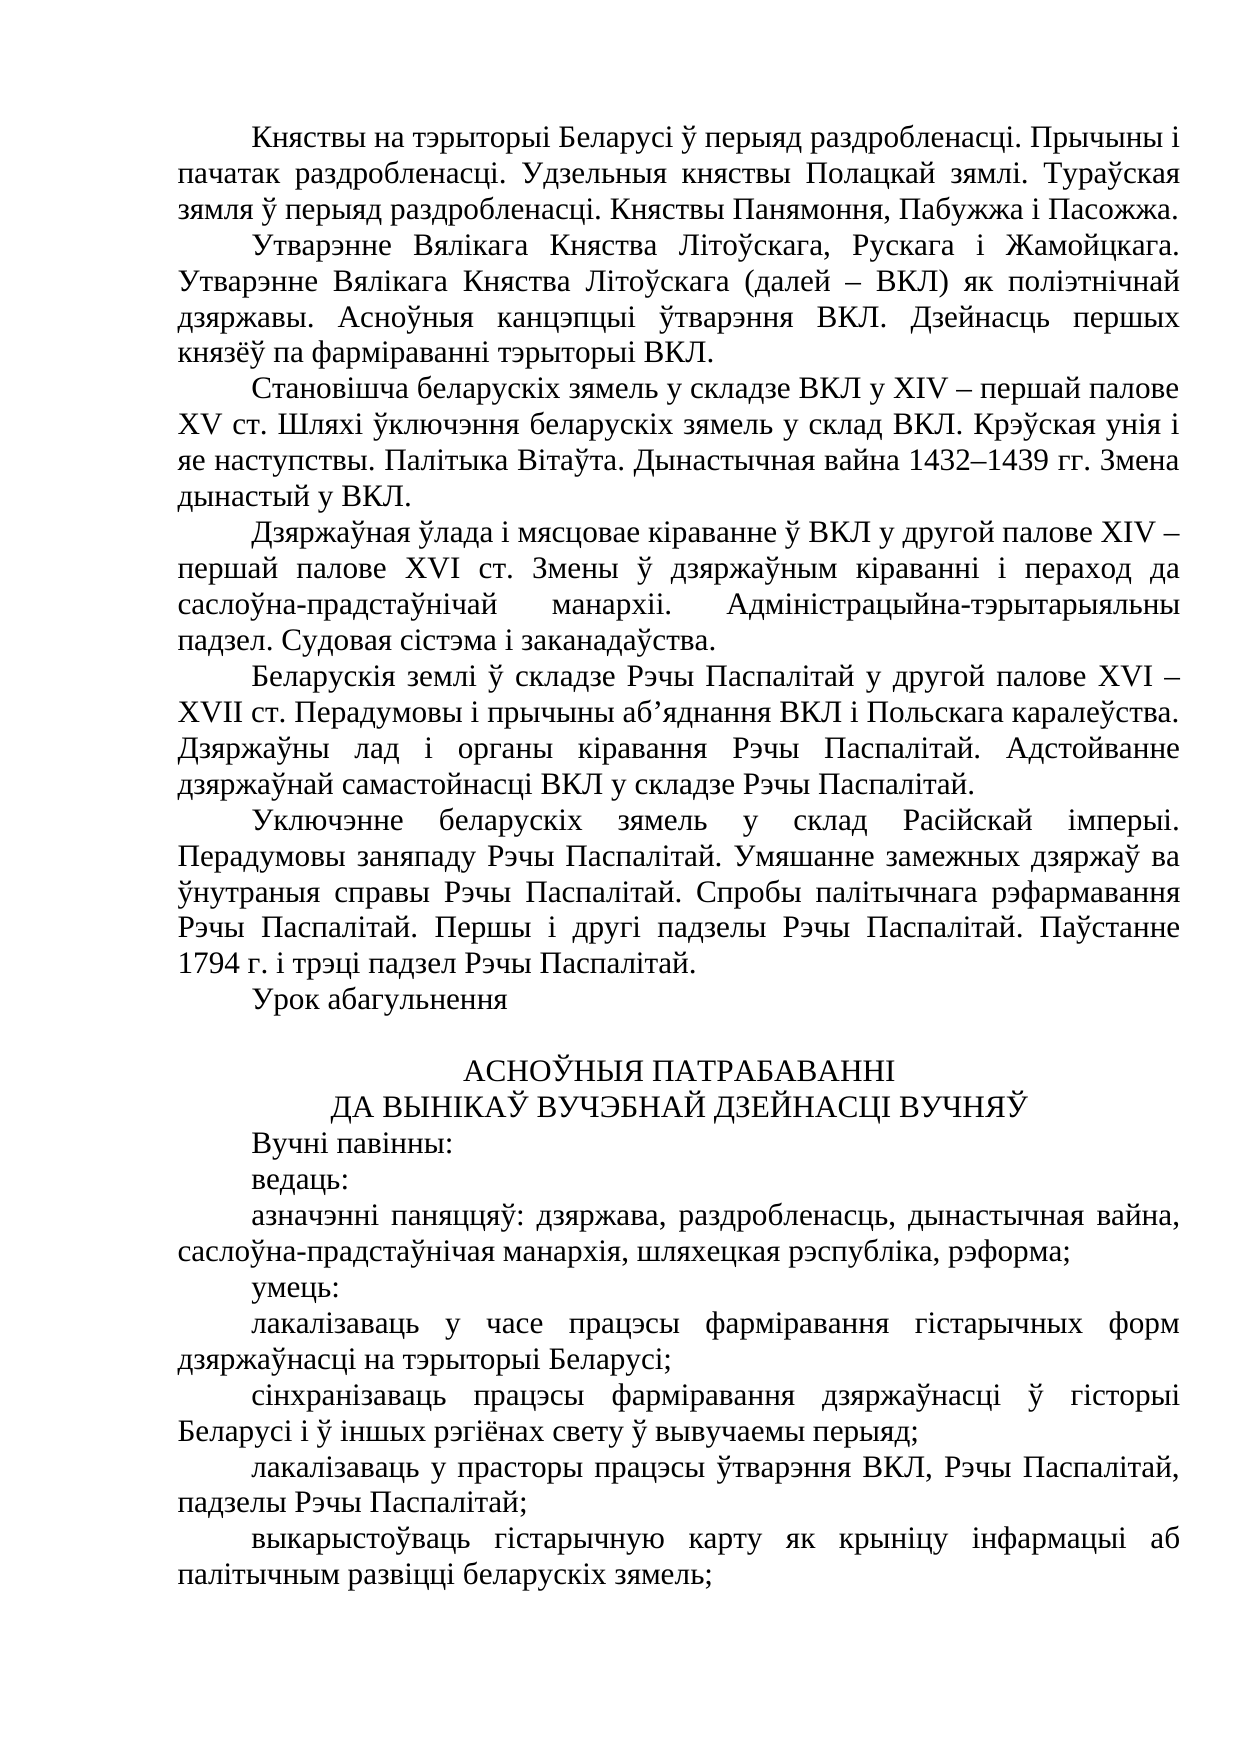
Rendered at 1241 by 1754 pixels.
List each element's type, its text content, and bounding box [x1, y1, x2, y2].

text выкарыстоўваць гістарычную карту як крыніцу інфармацыі аб палітычным развіцці беларускіх зямель; [177, 1520, 1181, 1592]
text ДА ВЫНІКАЎ ВУЧЭБНАЙ ДЗЕЙНАСЦІ ВУЧНЯЎ [177, 1088, 1181, 1124]
text Беларускія землі ў складзе Рэчы Паспалітай у другой палове XVI – XVII ст. Перадумовы і прычыны аб’яднання ВКЛ і Польскага каралеўства. Дзяржаўны лад і органы кіравання Рэчы Паспалітай. Адстойванне дзяржаўнай самастойнасці ВКЛ у складзе Рэчы Паспалітай. [177, 657, 1181, 801]
text Урок абагульнення [177, 981, 1181, 1017]
text сінхранізаваць працэсы фарміравання дзяржаўнасці ў гісторыі Беларусі і ў іншых рэгіёнах свету ў вывучаемы перыяд; [177, 1376, 1181, 1448]
text азначэнні паняццяў: дзяржава, раздробленасць, дынастычная вайна, саслоўна-прадстаўнічая манархія, шляхецкая рэспубліка, рэформа; [177, 1196, 1181, 1268]
text лакалізаваць у часе працэсы фарміравання гістарычных форм дзяржаўнасці на тэрыторыі Беларусі; [177, 1304, 1181, 1376]
text АСНОЎНЫЯ ПАТРАБАВАННІ [177, 1052, 1181, 1088]
text Становішча беларускіх зямель у складзе ВКЛ у XIV – першай палове XV ст. Шляхі ўключэння беларускіх зямель у склад ВКЛ. Крэўская унія і яе наступствы. Палітыка Вітаўта. Дынастычная вайна 1432–1439 гг. Змена дынастый у ВКЛ. [177, 370, 1181, 513]
text Утварэнне Вялікага Княства Літоўскага, Рускага і Жамойцкага. Утварэнне Вялікага Княства Літоўскага (далей – ВКЛ) як поліэтнічнай дзяржавы. Асноўныя канцэпцыі ўтварэння ВКЛ. Дзейнасць першых князёў па фарміраванні тэрыторыі ВКЛ. [177, 226, 1181, 370]
text Княствы на тэрыторыі Беларусі ў перыяд раздробленасці. Прычыны і пачатак раздробленасці. Удзельныя княствы Полацкай зямлі. Тураўская зямля ў перыяд раздробленасці. Княствы Панямоння, Пабужжа і Пасожжа. [177, 118, 1181, 226]
text Дзяржаўная ўлада і мясцовае кіраванне ў ВКЛ у другой палове XIV – першай палове XVI ст. Змены ў дзяржаўным кіраванні і пераход да саслоўна-прадстаўнічай манархіі. Адміністрацыйна-тэрытарыяльны падзел. Судовая сістэма і заканадаўства. [177, 513, 1181, 657]
text лакалізаваць у прасторы працэсы ўтварэння ВКЛ, Рэчы Паспалітай, падзелы Рэчы Паспалітай; [177, 1448, 1181, 1520]
text умець: [177, 1268, 1181, 1304]
text Вучні павінны: [177, 1124, 1181, 1160]
text Уключэнне беларускіх зямель у склад Расійскай імперыі. Перадумовы заняпаду Рэчы Паспалітай. Умяшанне замежных дзяржаў ва ўнутраныя справы Рэчы Паспалітай. Спробы палітычнага рэфармавання Рэчы Паспалітай. Першы і другі падзелы Рэчы Паспалітай. Паўстанне 1794 г. і трэці падзел Рэчы Паспалітай. [177, 801, 1181, 981]
text ведаць: [177, 1160, 1181, 1196]
